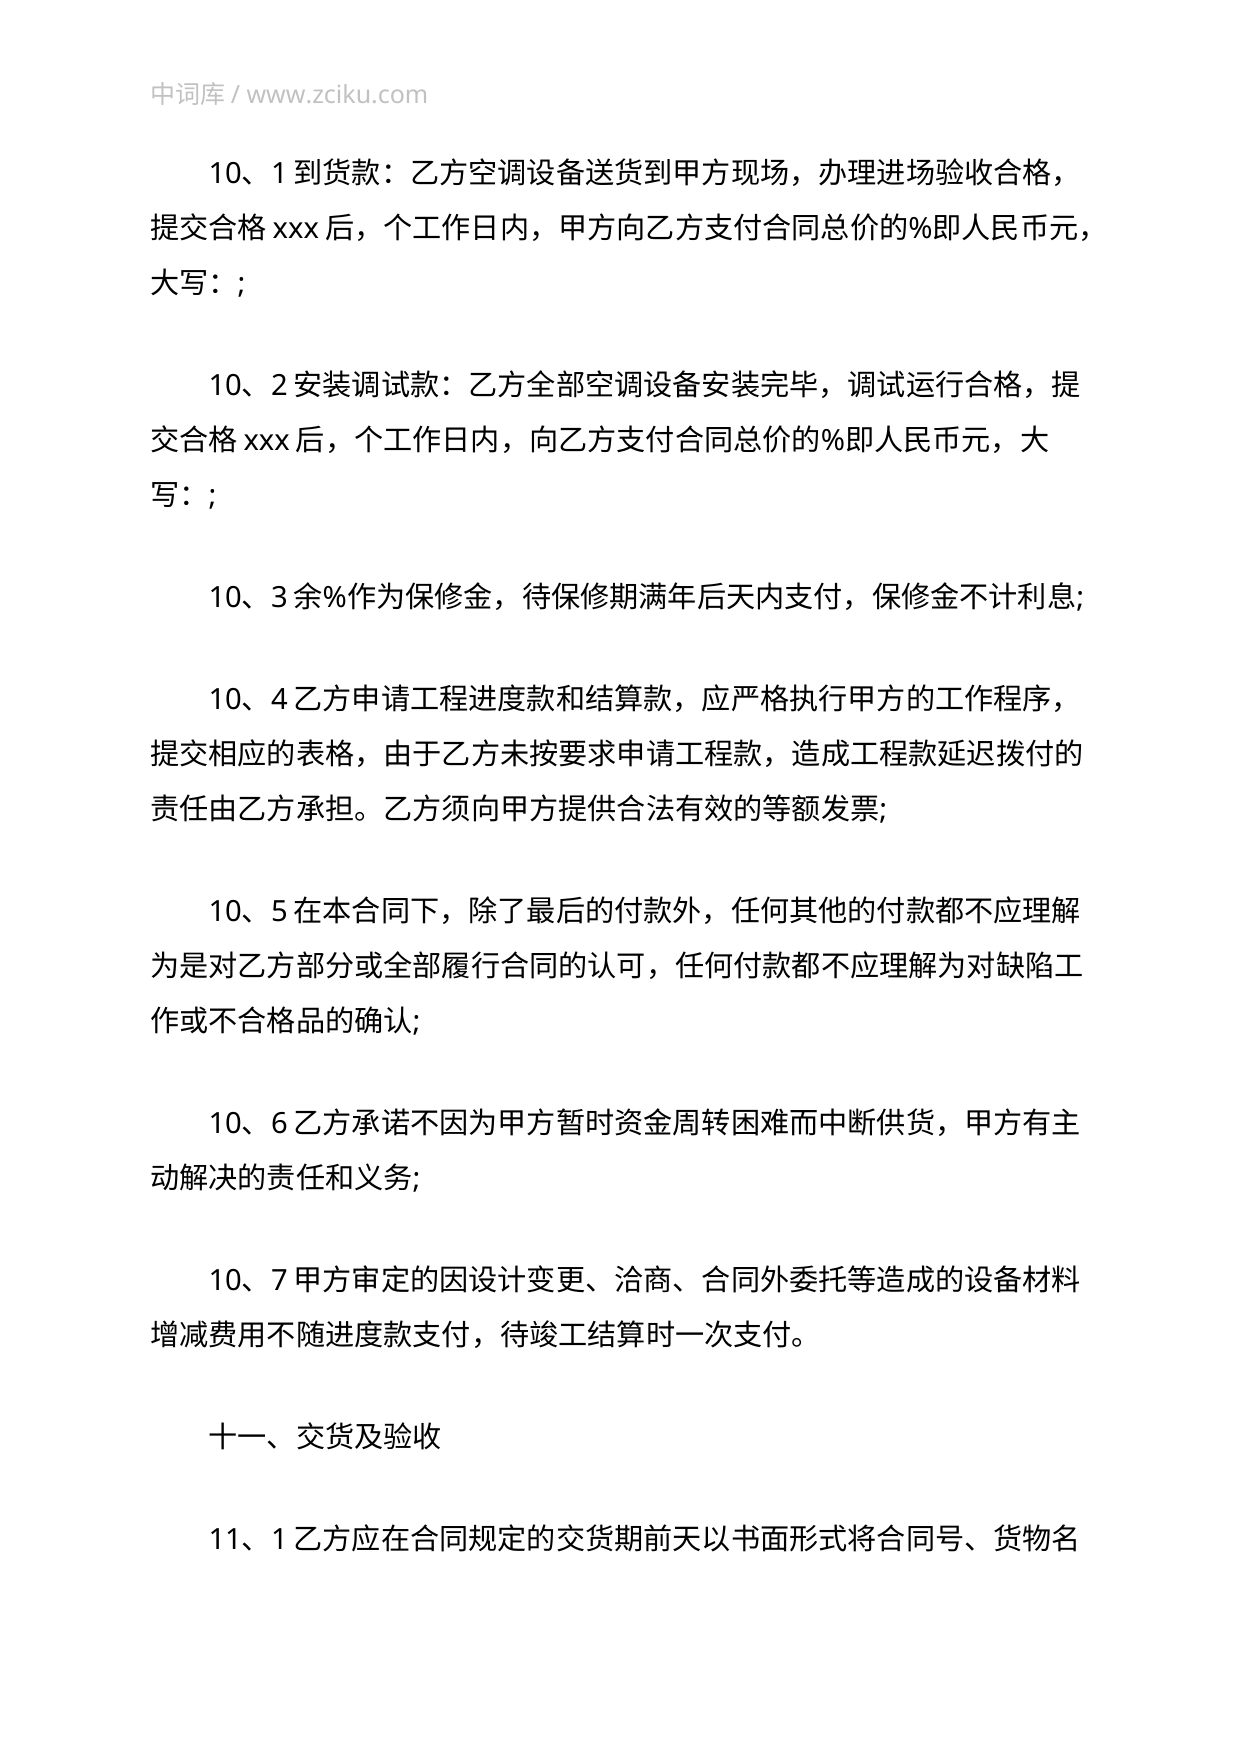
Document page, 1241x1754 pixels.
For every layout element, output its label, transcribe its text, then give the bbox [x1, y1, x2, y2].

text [150, 1515, 1090, 1558]
text 10、6乙方承诺不因为甲方暂时资金周转困难而中断供货，甲方有主动解决的责任和义务; [150, 1100, 1090, 1197]
text 10、7甲方审定的因设计变更、洽商、合同外委托等造成的设备材料增减费用不随进度款支付，待竣工结算时一次支付。 [150, 1257, 1090, 1354]
text 10、2安装调试款：乙方全部空调设备安装完毕，调试运行合格，提交合格xxx后，个工作日内，向乙方支付合同总价的%即人民币元，大写：; [150, 362, 1090, 514]
text 10、1到货款：乙方空调设备送货到甲方现场，办理进场验收合格，提交合格xxx后，个工作日内，甲方向乙方支付合同总价的%即人民币元，大写：; [150, 150, 1090, 302]
text 10、3余%作为保修金，待保修期满年后天内支付，保修金不计利息; [150, 574, 1090, 616]
text 十一、交货及验收 [150, 1413, 1090, 1456]
text 10、4乙方申请工程进度款和结算款，应严格执行甲方的工作程序，提交相应的表格，由于乙方未按要求申请工程款，造成工程款延迟拨付的责任由乙方承担。乙方须向甲方提供合法有效的等额发票; [150, 676, 1090, 828]
text 10、5在本合同下，除了最后的付款外，任何其他的付款都不应理解为是对乙方部分或全部履行合同的认可，任何付款都不应理解为对缺陷工作或不合格品的确认; [150, 888, 1090, 1040]
